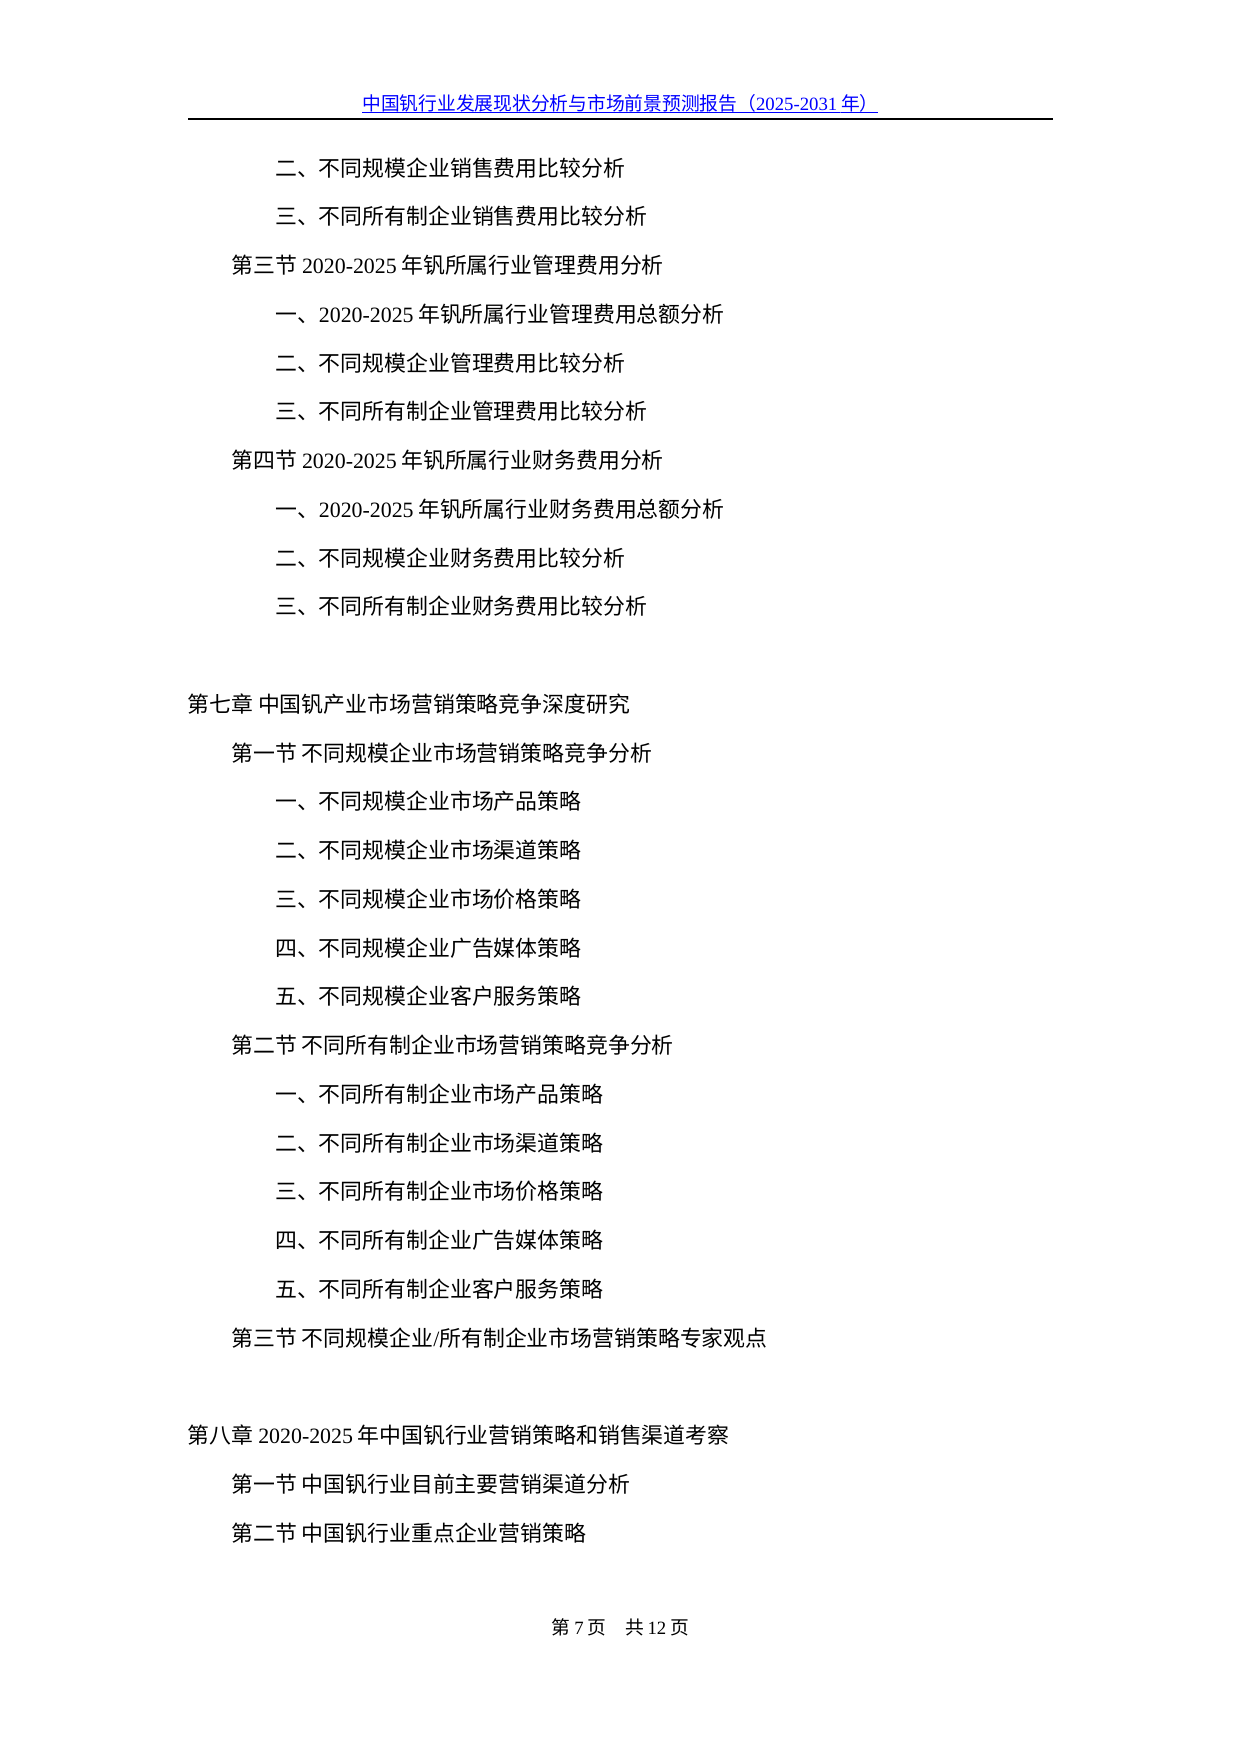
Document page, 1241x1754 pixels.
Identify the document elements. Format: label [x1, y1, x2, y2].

text [187, 150, 1053, 1548]
